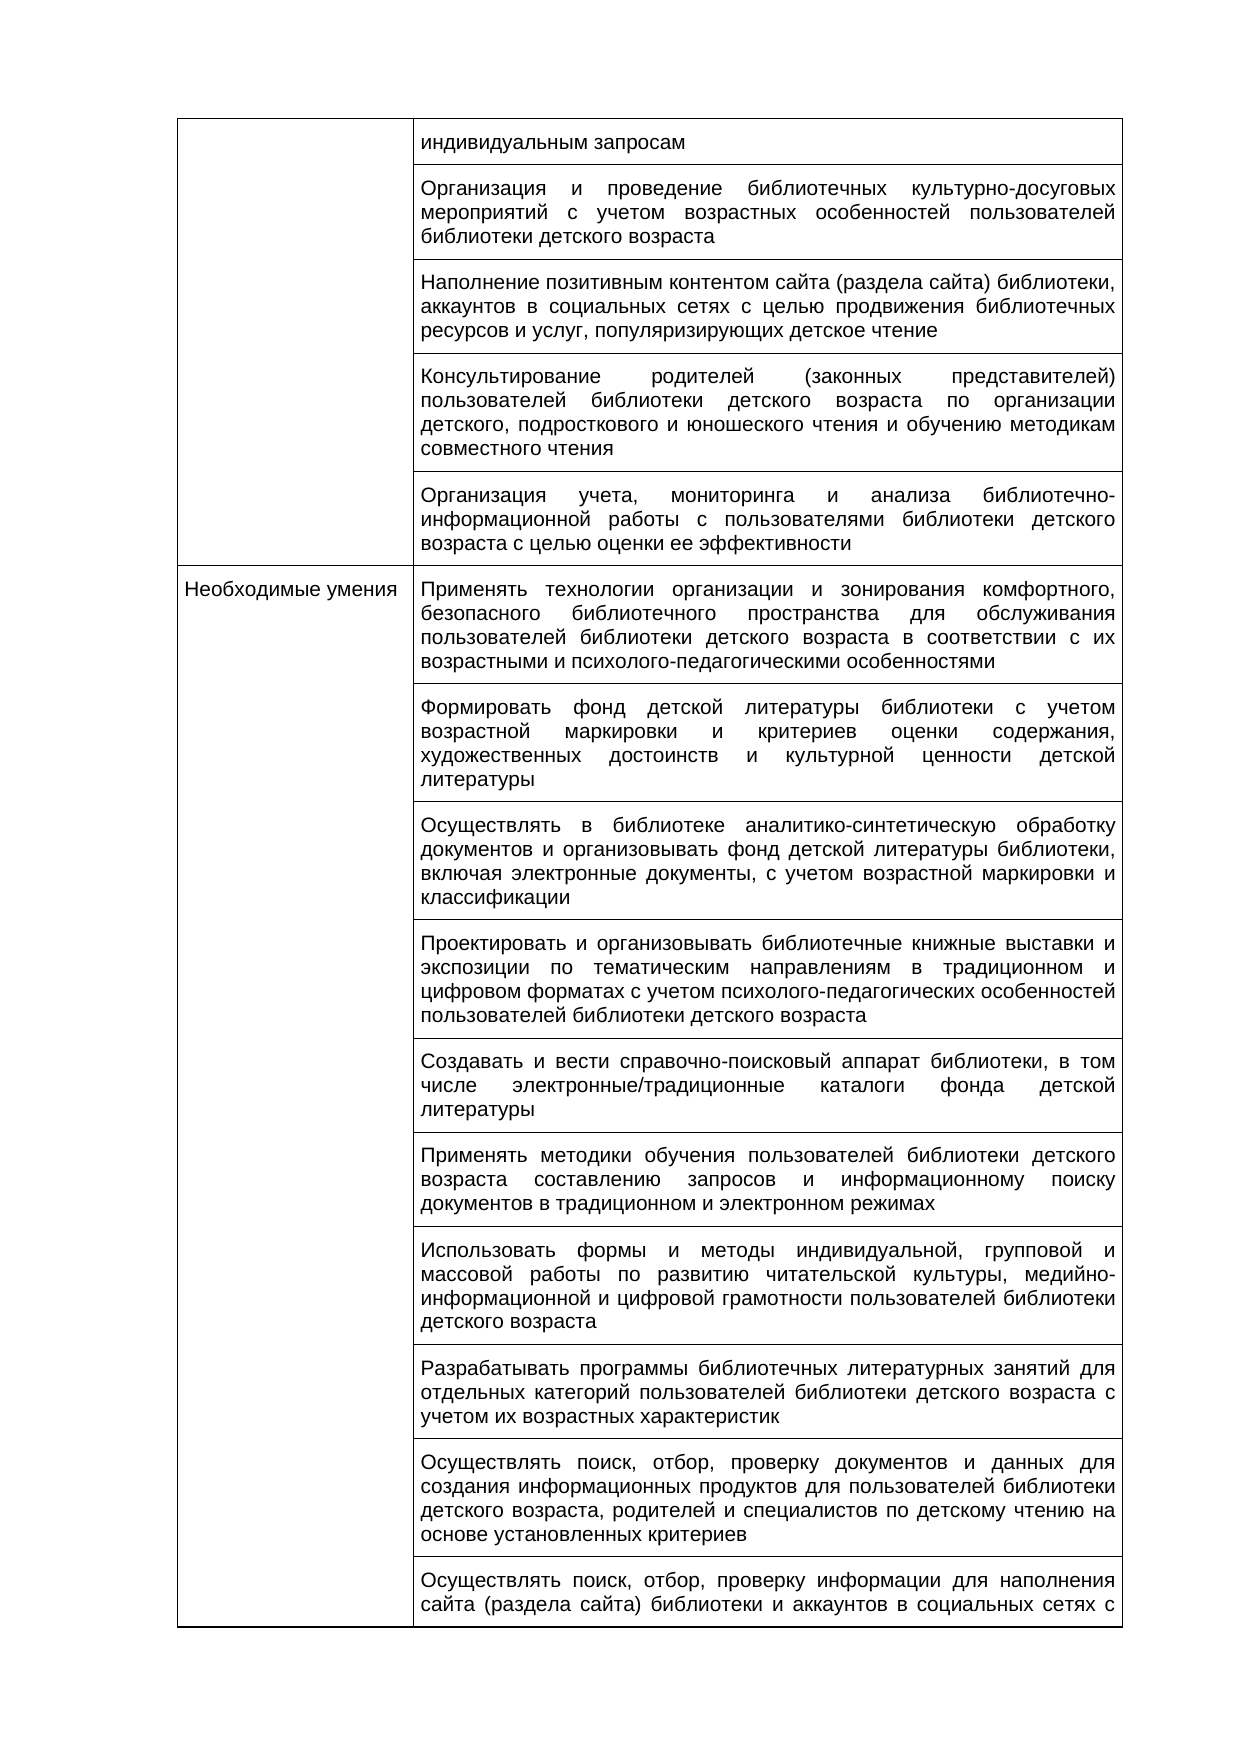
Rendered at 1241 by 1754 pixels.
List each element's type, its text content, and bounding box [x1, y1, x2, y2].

table_cell Консультирование родителей (законных представителей) пользователей библиотеки детского возраста по организации детского, подросткового и юношеского чтения и обучению методикам совместного чтения [414, 354, 1122, 471]
table_cell Применять методики обучения пользователей библиотеки детского возраста составлению запросов и информационному поиску документов в традиционном и электронном режимах [414, 1133, 1122, 1226]
table_cell Разрабатывать программы библиотечных литературных занятий для отдельных категорий пользователей библиотеки детского возраста с учетом их возрастных характеристик [414, 1345, 1122, 1438]
table_cell Формировать фонд детской литературы библиотеки с учетом возрастной маркировки и критериев оценки содержания, художественных достоинств и культурной ценности детской литературы [414, 684, 1122, 801]
table_cell Необходимые умения [178, 566, 413, 1626]
table_cell Осуществлять в библиотеке аналитико-синтетическую обработку документов и организовывать фонд детской литературы библиотеки, включая электронные документы, с учетом возрастной маркировки и классификации [414, 802, 1122, 919]
table_cell Осуществлять поиск, отбор, проверку документов и данных для создания информационных продуктов для пользователей библиотеки детского возраста, родителей и специалистов по детскому чтению на основе установленных критериев [414, 1439, 1122, 1556]
table_cell Наполнение позитивным контентом сайта (раздела сайта) библиотеки, аккаунтов в социальных сетях с целью продвижения библиотечных ресурсов и услуг, популяризирующих детское чтение [414, 260, 1122, 353]
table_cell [414, 119, 1122, 164]
table_cell Проектировать и организовывать библиотечные книжные выставки и экспозиции по тематическим направлениям в традиционном и цифровом форматах с учетом психолого-педагогических особенностей пользователей библиотеки детского возраста [414, 920, 1122, 1037]
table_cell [414, 1557, 1122, 1626]
table_cell Создавать и вести справочно-поисковый аппарат библиотеки, в том числе электронные/традиционные каталоги фонда детской литературы [414, 1039, 1122, 1132]
table_cell Организация учета, мониторинга и анализа библиотечно-информационной работы с пользователями библиотеки детского возраста с целью оценки ее эффективности [414, 472, 1122, 565]
table_cell Организация и проведение библиотечных культурно-досуговых мероприятий с учетом возрастных особенностей пользователей библиотеки детского возраста [414, 165, 1122, 258]
table_cell Использовать формы и методы индивидуальной, групповой и массовой работы по развитию читательской культуры, медийно-информационной и цифровой грамотности пользователей библиотеки детского возраста [414, 1227, 1122, 1344]
table_cell Применять технологии организации и зонирования комфортного, безопасного библиотечного пространства для обслуживания пользователей библиотеки детского возраста в соответствии с их возрастными и психолого-педагогическими особенностями [414, 566, 1122, 683]
